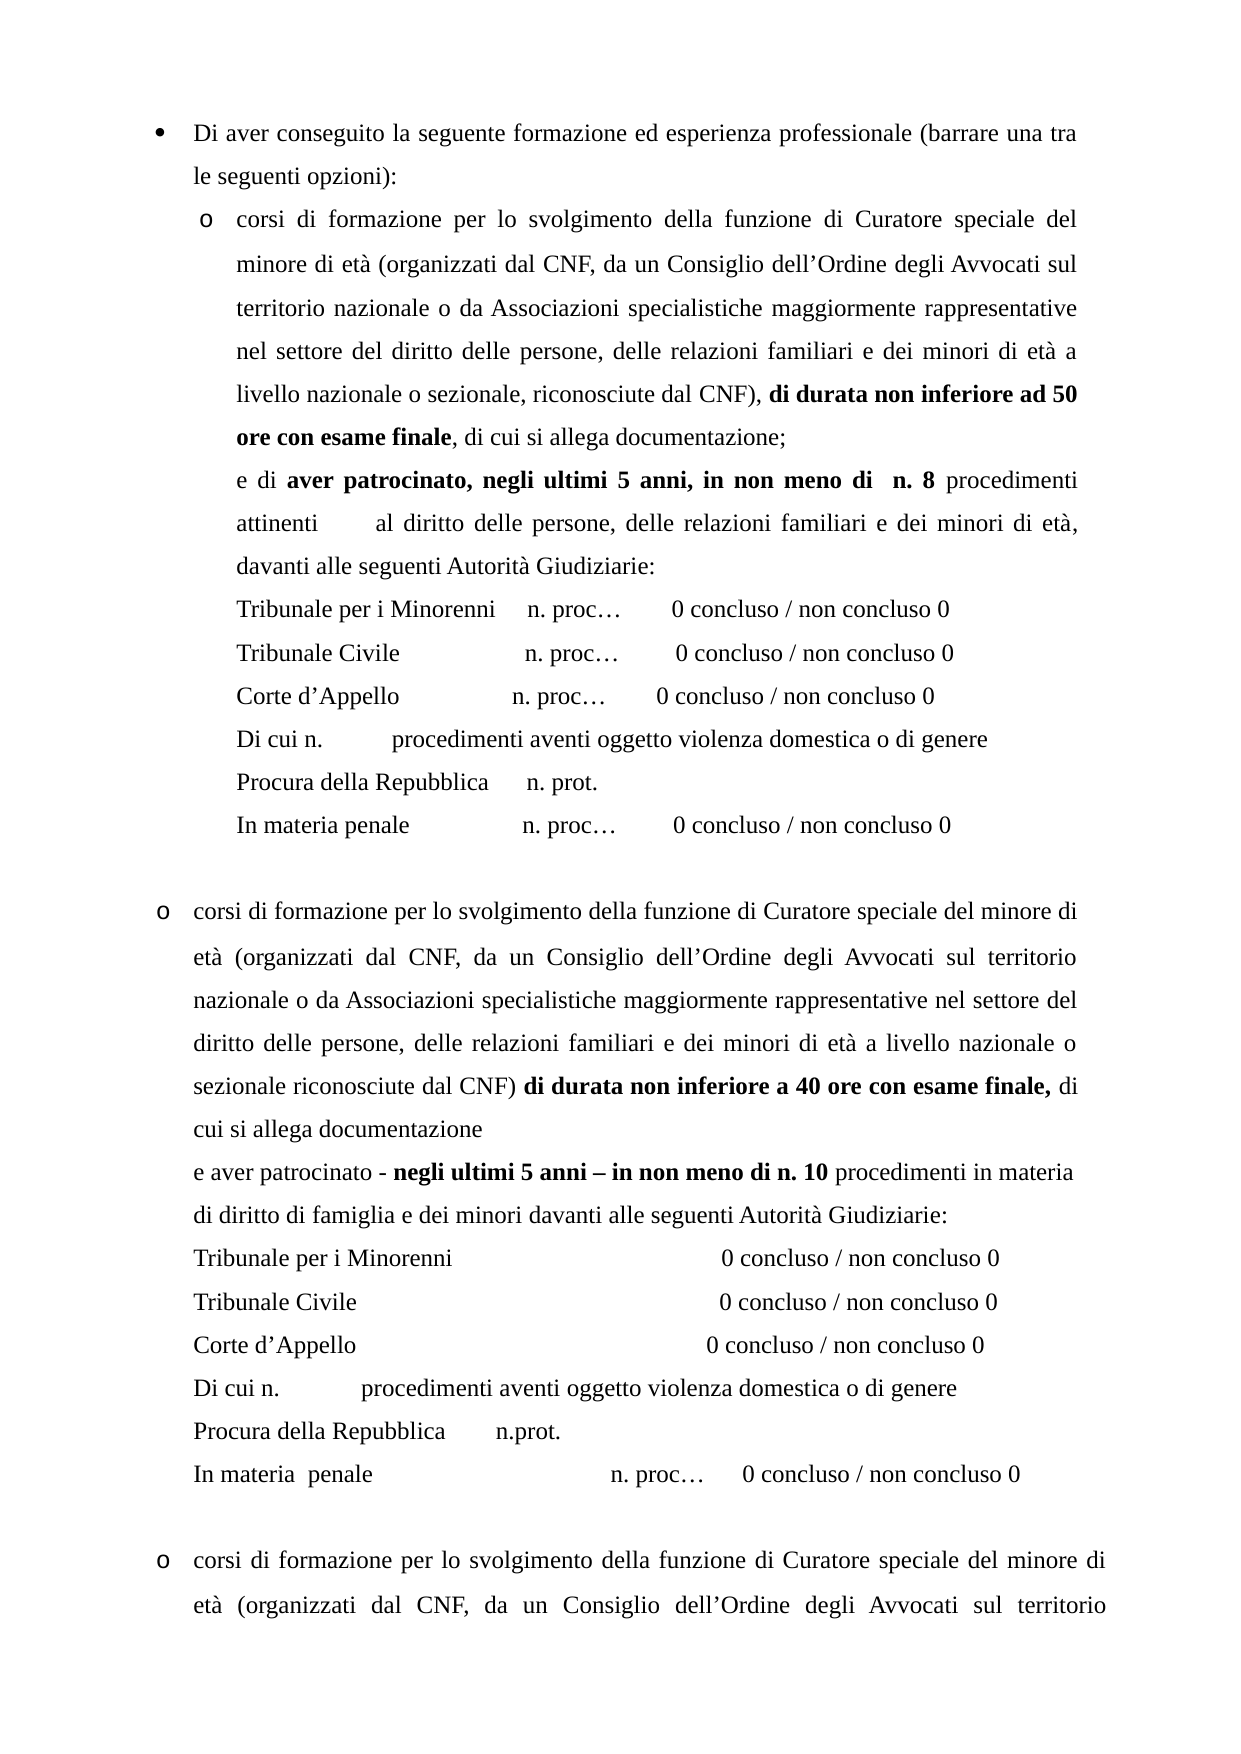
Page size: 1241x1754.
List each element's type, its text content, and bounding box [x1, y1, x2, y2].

text Tribunale per i Minorenni n. proc… 0 concluso / non concluso 0 [236, 594, 1078, 623]
text Di cui n. procedimenti aventi oggetto violenza domestica o di genere [193, 1373, 1078, 1402]
text Tribunale Civile 0 concluso / non concluso 0 [193, 1287, 1078, 1315]
text Di cui n. procedimenti aventi oggetto violenza domestica o di genere [236, 724, 1078, 753]
text Procura della Repubblica n. prot. [236, 767, 1078, 796]
text Tribunale Civile n. proc… 0 concluso / non concluso 0 [236, 638, 1078, 666]
text Procura della Repubblica n.prot. [193, 1416, 1078, 1445]
text Corte d’Appello 0 concluso / non concluso 0 [193, 1330, 1078, 1358]
list corsi di formazione per lo svolgimento della funzione di Curatore speciale del minore di età (organizzati dal CNF, da un Consiglio dell’Ordine degli Avvocati sul territorio nazionale o da Associazioni specialistiche maggiormente rappresentative nel settore del diritto delle persone, delle relazioni familiari e dei minori di età a livello nazionale o sezionale riconosciute dal CNF) di durata non inferiore a 40 ore con esame finale, di cui si allega documentazione [156, 896, 1078, 1143]
text Tribunale per i Minorenni 0 concluso / non concluso 0 [193, 1243, 1078, 1272]
text Corte d’Appello n. proc… 0 concluso / non concluso 0 [236, 681, 1078, 709]
text e aver patrocinato - negli ultimi 5 anni – in non meno di n. 10 procedimenti in materia di diritto di famiglia e dei minori davanti alle seguenti Autorità Giudiziarie: [193, 1157, 1078, 1229]
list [156, 1545, 1107, 1619]
text In materia penale n. proc… 0 concluso / non concluso 0 [193, 1459, 1078, 1488]
list Di aver conseguito la seguente formazione ed esperienza professionale (barrare una tra le seguenti opzioni): [156, 118, 1078, 190]
text In materia penale n. proc… 0 concluso / non concluso 0 [236, 810, 1078, 839]
list corsi di formazione per lo svolgimento della funzione di Curatore speciale del minore di età (organizzati dal CNF, da un Consiglio dell’Ordine degli Avvocati sul territorio nazionale o da Associazioni specialistiche maggiormente rappresentative nel settore del diritto delle persone, delle relazioni familiari e dei minori di età a livello nazionale o sezionale, riconosciute dal CNF), di durata non inferiore ad 50 ore con esame finale, di cui si allega documentazione; [199, 204, 1078, 451]
text e di aver patrocinato, negli ultimi 5 anni, in non meno di n. 8 procedimenti attinenti al diritto delle persone, delle relazioni familiari e dei minori di età, davanti alle seguenti Autorità Giudiziarie: [236, 465, 1078, 580]
